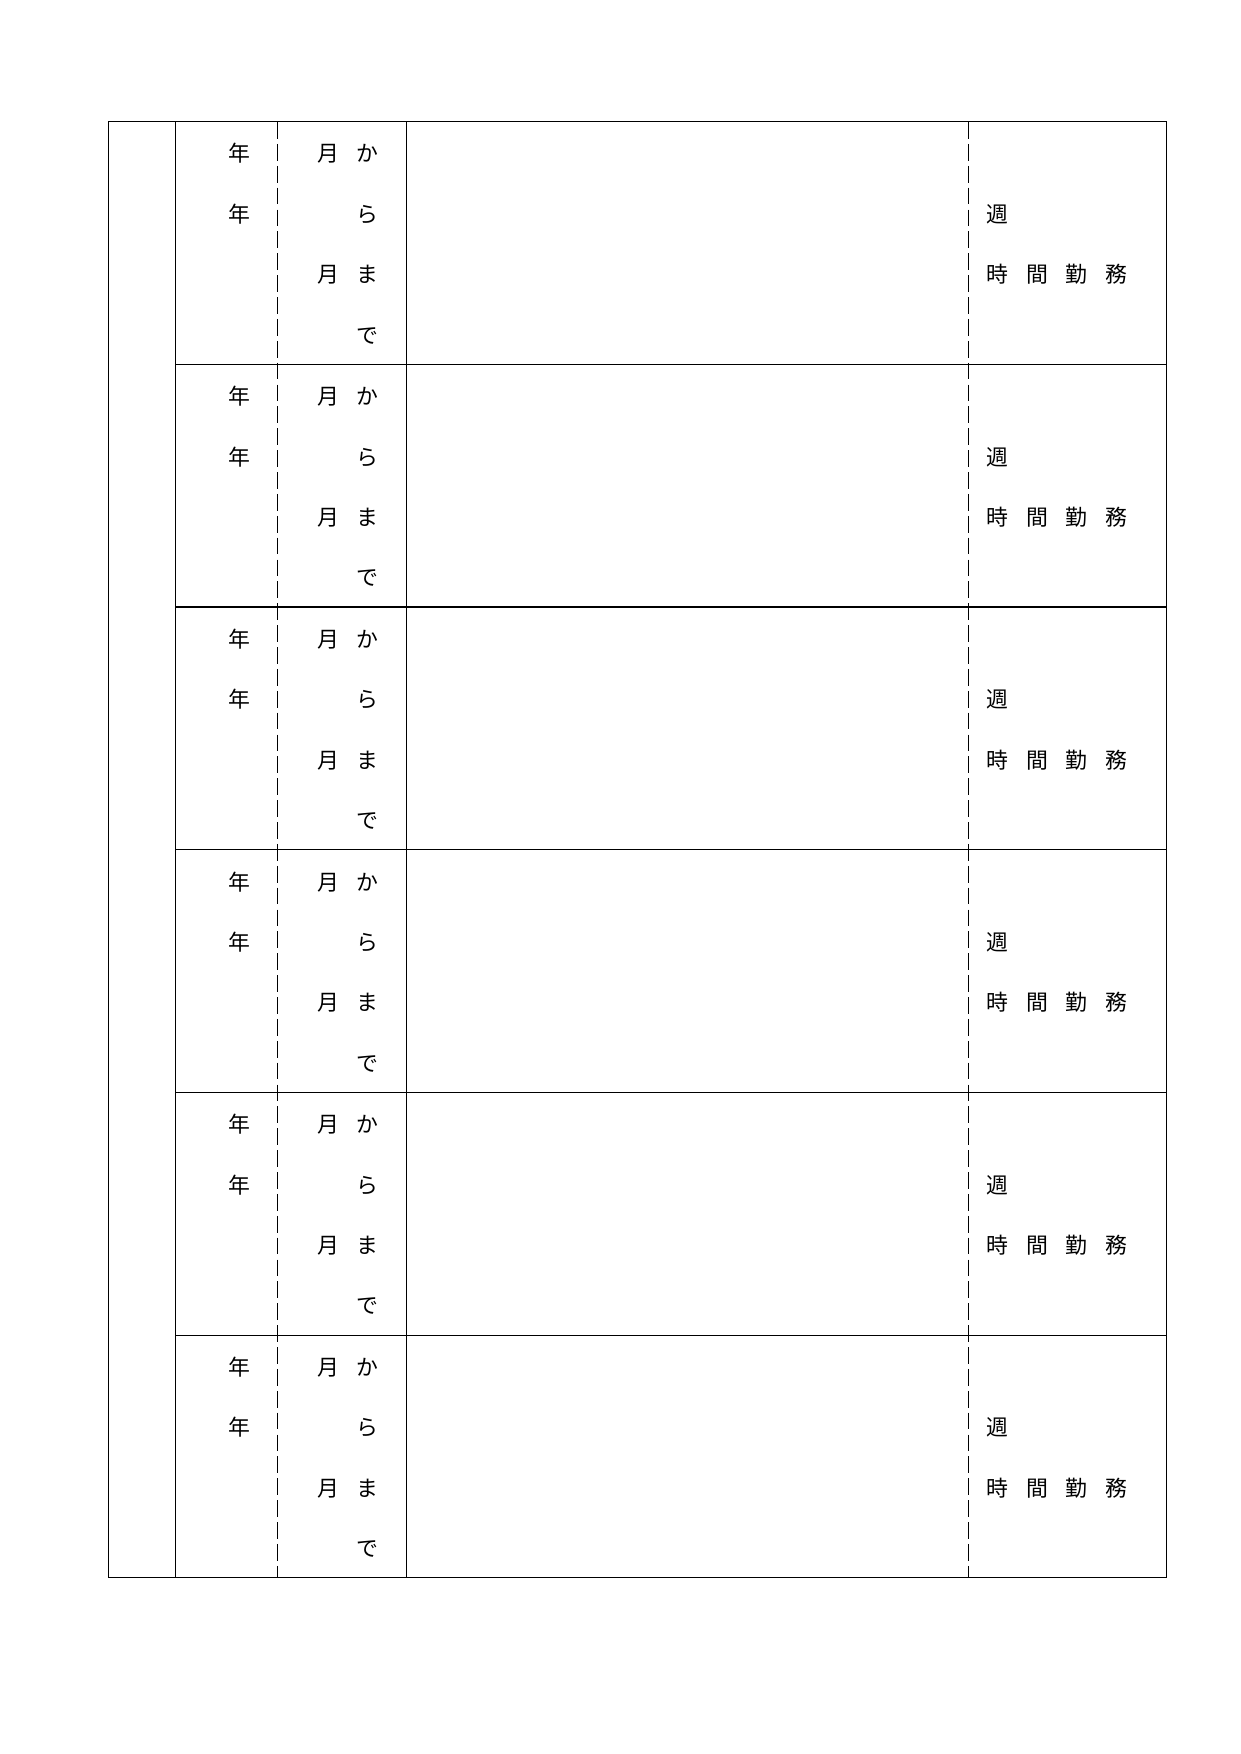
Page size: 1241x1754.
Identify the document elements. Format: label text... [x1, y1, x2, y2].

table_cell 年 年 [176, 365, 278, 606]
table_cell [407, 608, 969, 849]
table_cell 月から 月まで [278, 1336, 406, 1577]
table_cell 年 年 [176, 122, 278, 364]
table_cell [407, 365, 969, 606]
table_cell 週 時間勤務 [969, 365, 1166, 606]
table_cell 月から 月まで [278, 608, 406, 849]
table_cell 月から 月まで [278, 365, 406, 606]
table_cell 週 時間勤務 [969, 1336, 1166, 1577]
table_cell [407, 850, 969, 1092]
table_cell 月から 月まで [278, 1093, 406, 1334]
table_cell 週 時間勤務 [969, 1093, 1166, 1334]
table_cell 年 年 [176, 850, 278, 1092]
table_cell 週 時間勤務 [969, 850, 1166, 1092]
table_cell 年 年 [176, 1093, 278, 1334]
table_cell 週 時間勤務 [969, 122, 1166, 364]
table_cell 月から 月まで [278, 850, 406, 1092]
table_cell 年 年 [176, 1336, 278, 1577]
table_cell [407, 1093, 969, 1334]
table_cell [407, 122, 969, 364]
table_cell 月から 月まで [278, 122, 406, 364]
table_cell 週 時間勤務 [969, 608, 1166, 849]
table_cell [407, 1336, 969, 1577]
table_cell 年 年 [176, 608, 278, 849]
